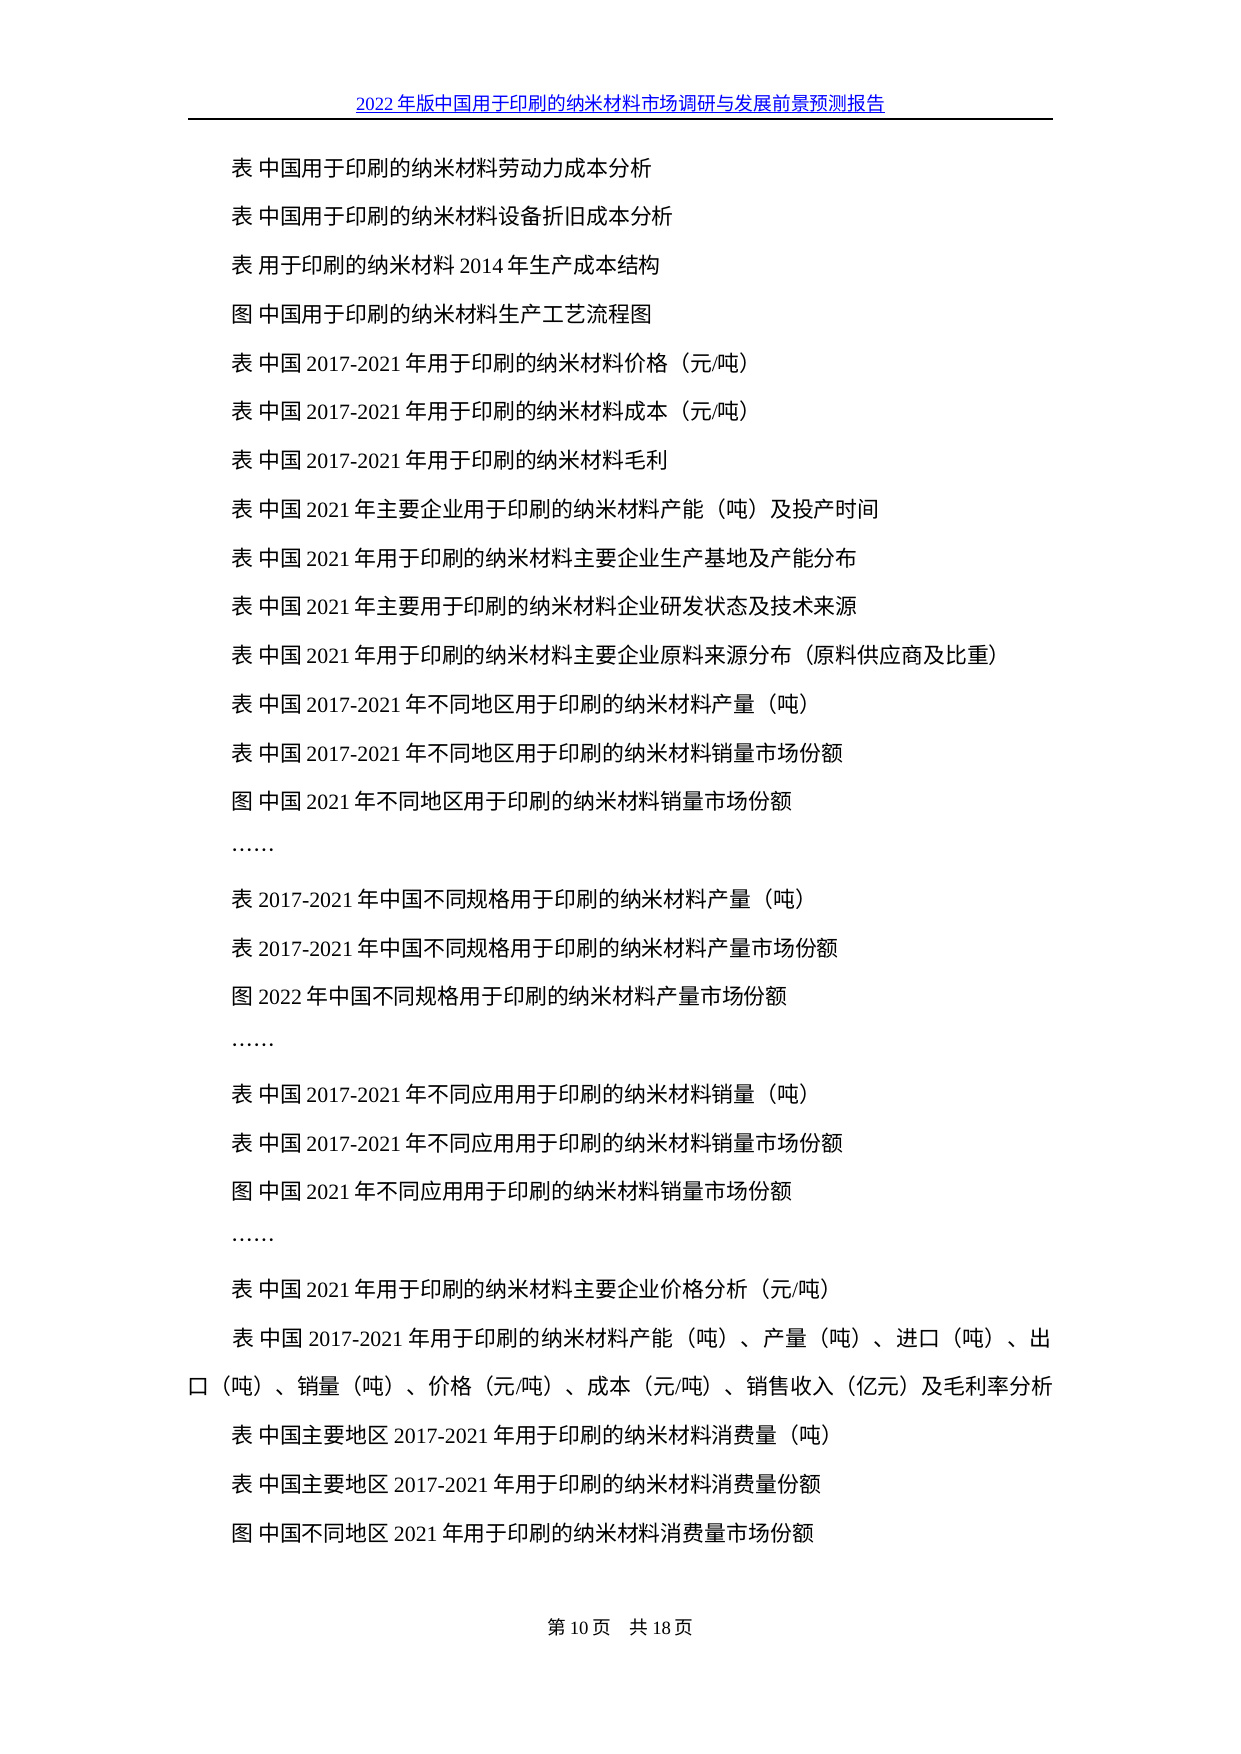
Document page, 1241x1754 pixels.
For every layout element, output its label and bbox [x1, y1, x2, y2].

text [187, 150, 1053, 1548]
